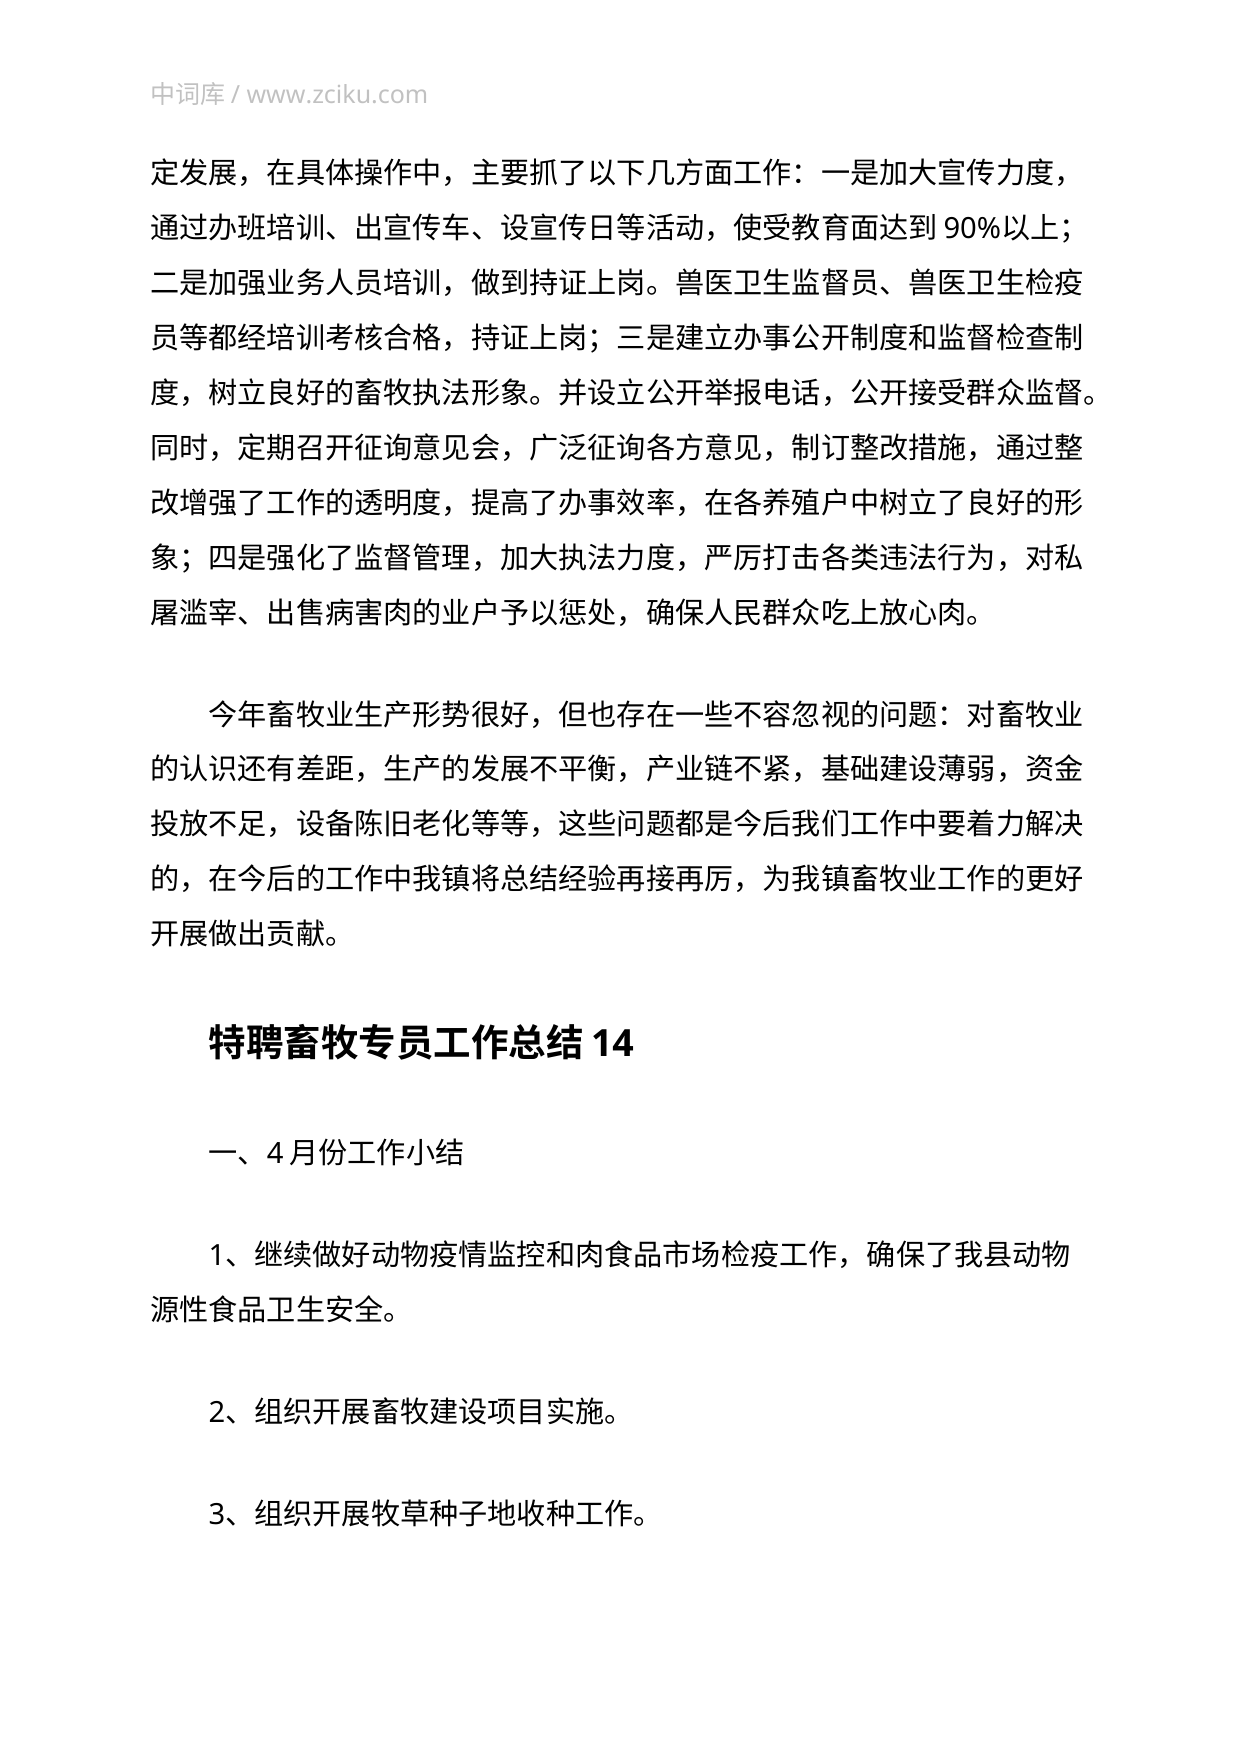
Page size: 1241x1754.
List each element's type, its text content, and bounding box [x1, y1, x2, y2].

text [150, 150, 1090, 632]
text 2、组织开展畜牧建设项目实施。 [150, 1389, 1090, 1431]
text 一、4月份工作小结 [150, 1130, 1090, 1172]
text 3、组织开展牧草种子地收种工作。 [150, 1491, 1090, 1533]
text 今年畜牧业生产形势很好，但也存在一些不容忽视的问题：对畜牧业的认识还有差距，生产的发展不平衡，产业链不紧，基础建设薄弱，资金投放不足，设备陈旧老化等等，这些问题都是今后我们工作中要着力解决的，在今后的工作中我镇将总结经验再接再厉，为我镇畜牧业工作的更好开展做出贡献。 [150, 691, 1090, 953]
text 1、继续做好动物疫情监控和肉食品市场检疫工作，确保了我县动物源性食品卫生安全。 [150, 1232, 1090, 1329]
text 特聘畜牧专员工作总结14 [150, 1012, 1090, 1067]
